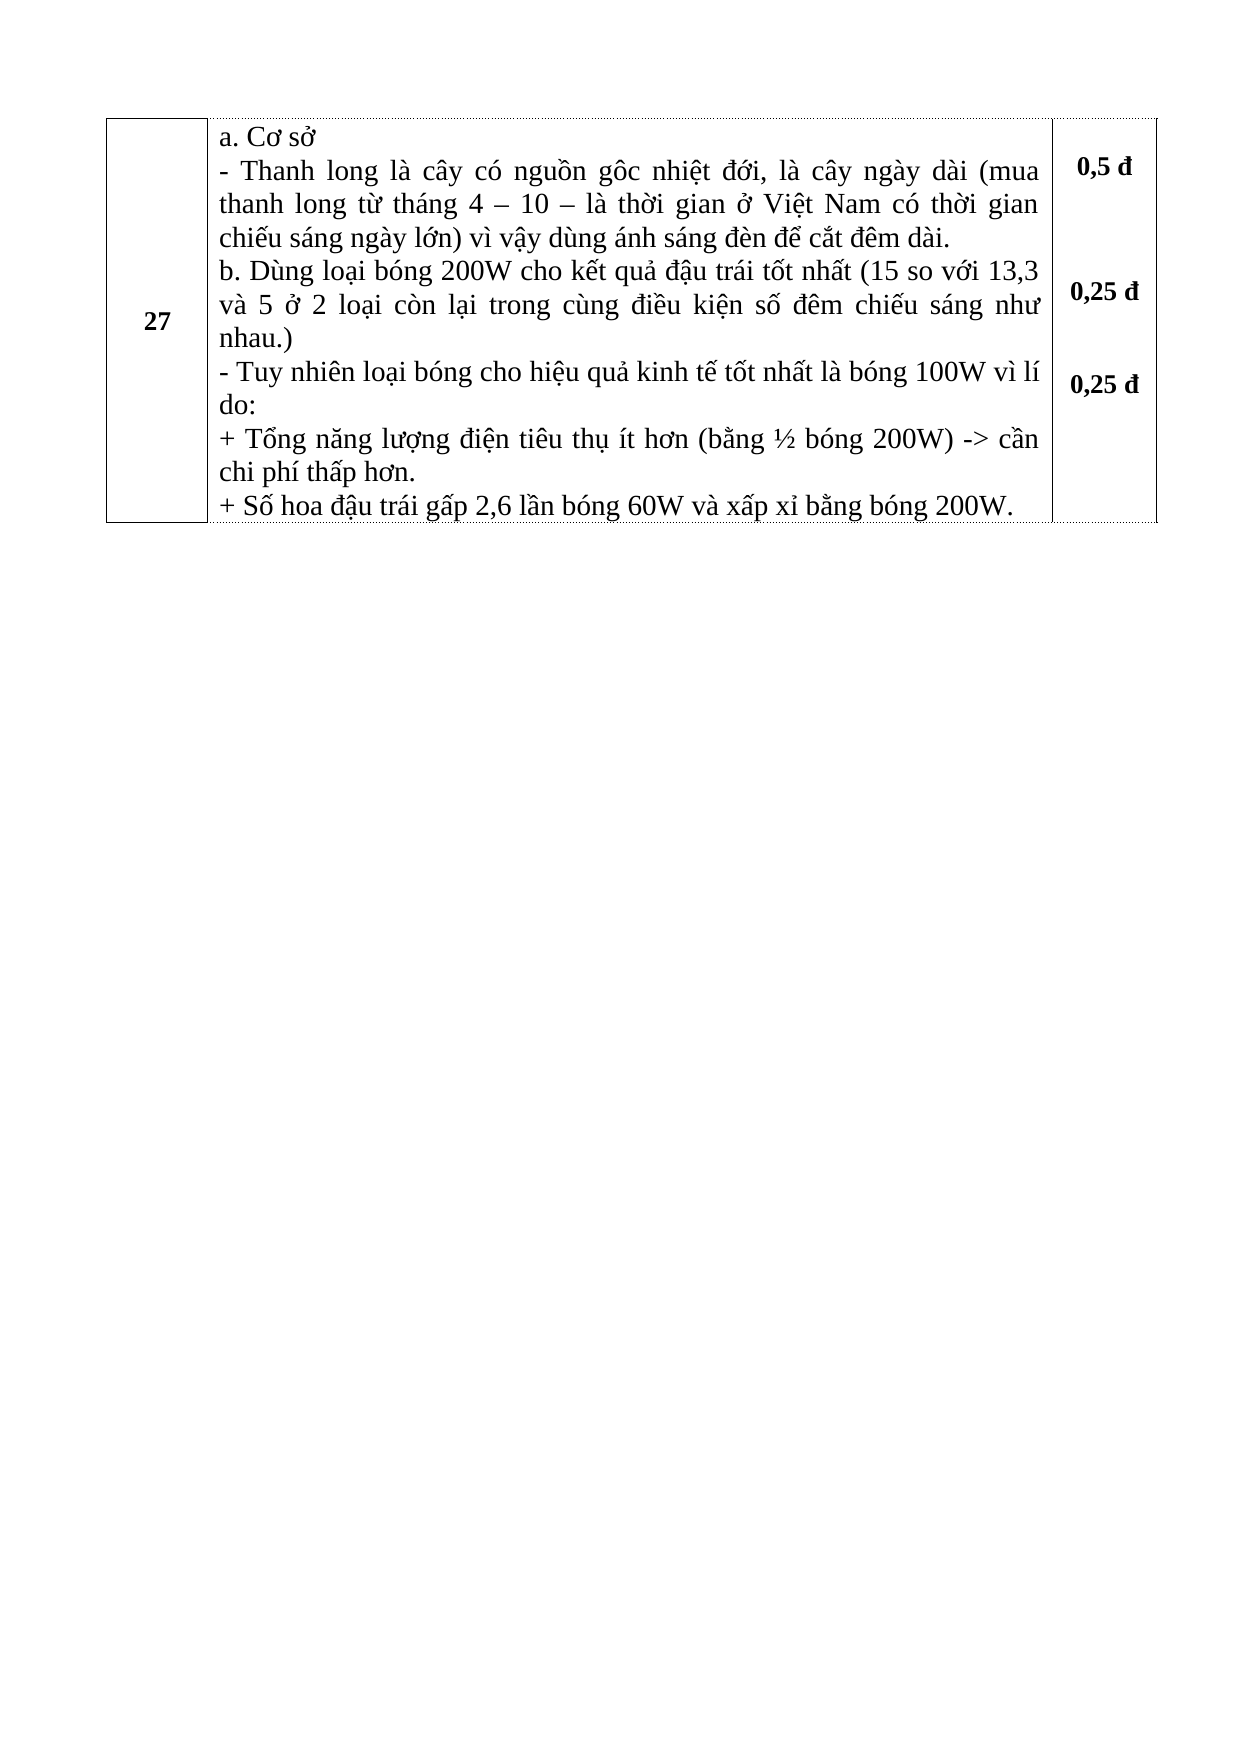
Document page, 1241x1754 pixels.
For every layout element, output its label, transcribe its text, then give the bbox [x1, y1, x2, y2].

table_cell a. Cơ sở - Thanh long là cây có nguồn gôc nhiệt đới, là cây ngày dài (mua thanh long từ tháng 4 – 10 – là thời gian ở Việt Nam có thời gian chiếu sáng ngày lớn) vì vậy dùng ánh sáng đèn để cắt đêm dài. b. Dùng loại bóng 200W cho kết quả đậu trái tốt nhất (15 so với 13,3 và 5 ở 2 loại còn lại trong cùng điều kiện số đêm chiếu sáng như nhau.) - Tuy nhiên loại bóng cho hiệu quả kinh tế tốt nhất là bóng 100W vì lí do: + Tổng năng lượng điện tiêu thụ ít hơn (bằng ½ bóng 200W) -> cần chi phí thấp hơn. + Số hoa đậu trái gấp 2,6 lần bóng 60W và xấp xỉ bằng bóng 200W. [208, 118, 1052, 522]
table_cell 27 [107, 119, 207, 522]
table_cell 0,5 đ 0,25 đ 0,25 đ [1052, 118, 1156, 522]
